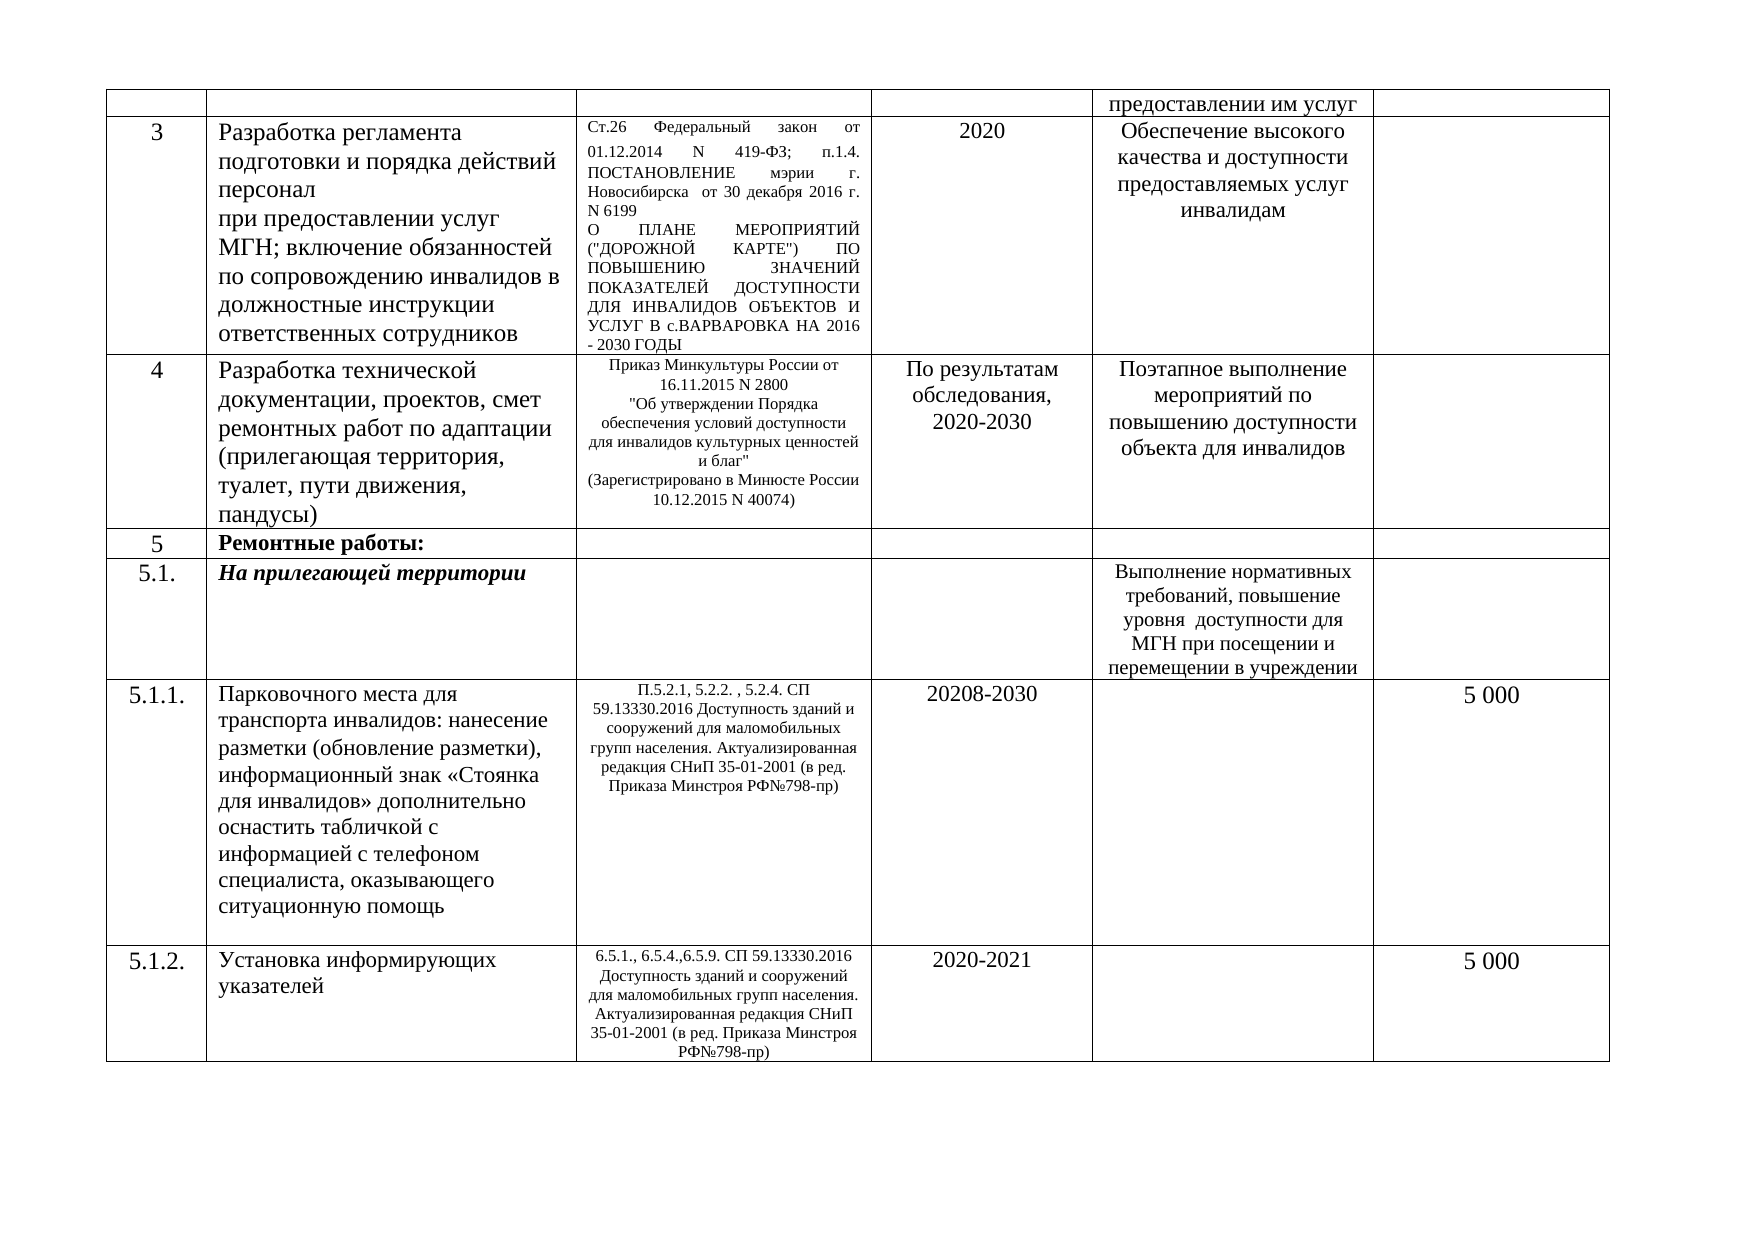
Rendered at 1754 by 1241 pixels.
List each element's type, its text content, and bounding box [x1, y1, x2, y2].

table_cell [1093, 90, 1373, 116]
table_cell [872, 529, 1092, 557]
table_cell 2 [107, 90, 206, 116]
table_cell На прилегающей территории [207, 559, 576, 679]
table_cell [577, 946, 871, 1061]
table_cell 5.1.2. [107, 946, 206, 1061]
table_cell [1374, 117, 1609, 354]
table_cell [1374, 90, 1609, 116]
table_cell [1093, 946, 1373, 1061]
table_cell [577, 529, 871, 557]
table_cell 2020 [872, 117, 1092, 354]
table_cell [577, 90, 871, 116]
table_cell Разработка регламента подготовки и порядка действий персонал при предоставлении услуг МГН; включение обязанностей по сопровождению инвалидов в должностные инструкции ответственных сотрудников [207, 117, 576, 354]
table_cell [1374, 529, 1609, 557]
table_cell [207, 946, 576, 1061]
table_cell 5.1. [107, 559, 206, 679]
table_cell 4 [107, 355, 206, 528]
table_cell [1374, 559, 1609, 679]
table_cell Парковочного места для транспорта инвалидов: нанесение разметки (обновление разметки), информационный знак «Стоянка для инвалидов» дополнительно оснастить табличкой с информацией с телефоном специалиста, оказывающего ситуационную помощь [207, 680, 576, 945]
table_cell Выполнение нормативных требований, повышение уровня доступности для МГН при посещении и перемещении в учреждении [1093, 559, 1373, 679]
table_cell [1374, 355, 1609, 528]
table_cell 3 [107, 117, 206, 354]
table_cell П.5.2.1, 5.2.2. , 5.2.4. СП 59.13330.2016 Доступность зданий и сооружений для маломобильных групп населения. Актуализированная редакция СНиП 35-01-2001 (в ред. Приказа Минстроя РФ№798-пр) [577, 680, 871, 945]
table_cell [1093, 529, 1373, 557]
table_cell Ремонтные работы: [207, 529, 576, 557]
table_cell 5.1.1. [107, 680, 206, 945]
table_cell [207, 90, 576, 116]
table_cell 5 000 [1374, 946, 1609, 1061]
table_cell Разработка технической документации, проектов, смет ремонтных работ по адаптации (прилегающая территория, туалет, пути движения, пандусы) [207, 355, 576, 528]
table_cell 2020-2021 [872, 946, 1092, 1061]
table_cell [1093, 680, 1373, 945]
table_cell 5 000 [1374, 680, 1609, 945]
table_cell [577, 559, 871, 679]
table_cell 5 [107, 529, 206, 557]
table_cell [872, 559, 1092, 679]
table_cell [872, 90, 1092, 116]
table_cell Обеспечение высокого качества и доступности предоставляемых услуг инвалидам [1093, 117, 1373, 354]
table_cell Ст.26 Федеральный закон от 01.12.2014 N 419-ФЗ; п.1.4. ПОСТАНОВЛЕНИЕ мэрии г. Новосибирска от 30 декабря 2016 г. N 6199 О ПЛАНЕ МЕРОПРИЯТИЙ ("ДОРОЖНОЙ КАРТЕ") ПО ПОВЫШЕНИЮ ЗНАЧЕНИЙ ПОКАЗАТЕЛЕЙ ДОСТУПНОСТИ ДЛЯ ИНВАЛИДОВ ОБЪЕКТОВ И УСЛУГ В с.ВАРВАРОВКА НА 2016 - 2030 ГОДЫ [577, 117, 871, 354]
table_cell Поэтапное выполнение мероприятий по повышению доступности объекта для инвалидов [1093, 355, 1373, 528]
table_cell По результатам обследования, 2020-2030 [872, 355, 1092, 528]
table_cell 20208-2030 [872, 680, 1092, 945]
